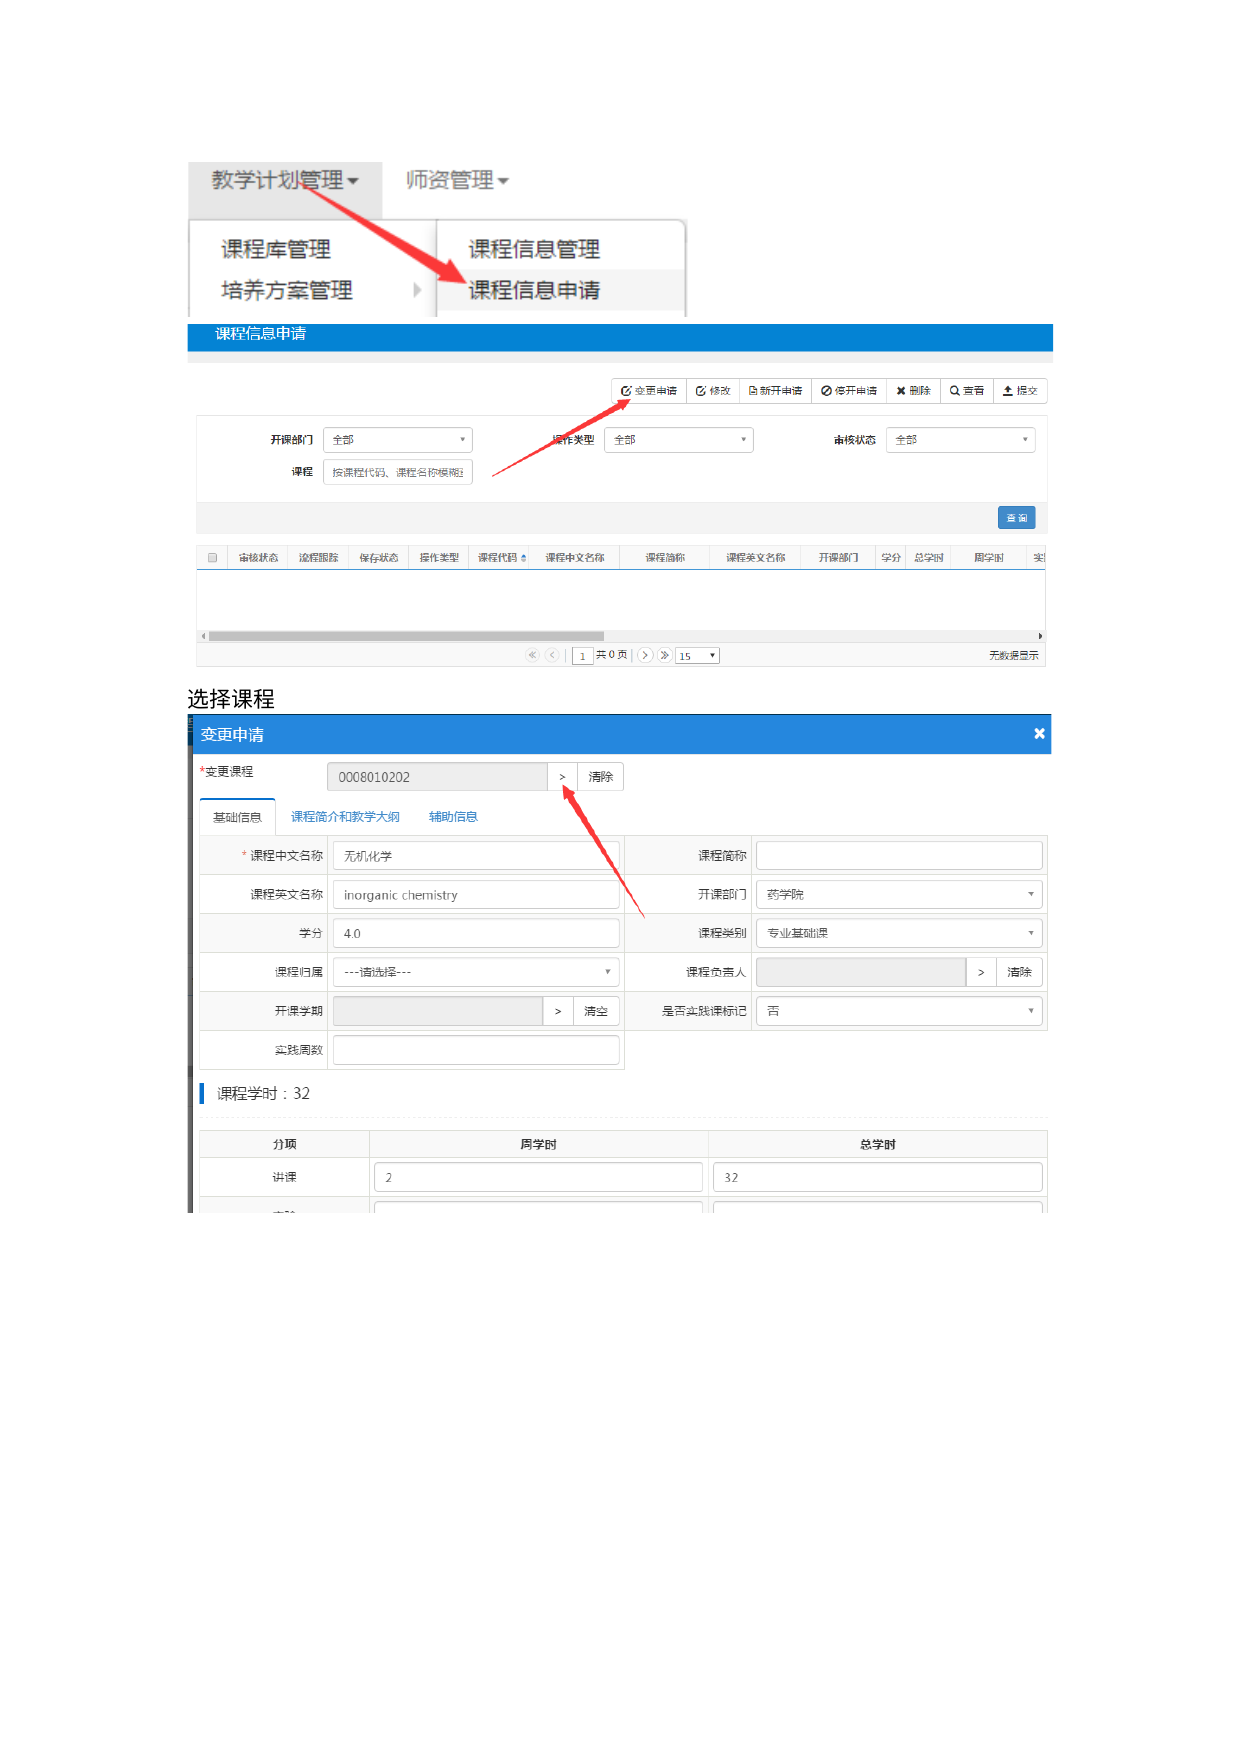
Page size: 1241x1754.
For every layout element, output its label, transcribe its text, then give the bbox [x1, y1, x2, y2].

picture [187, 162, 688, 317]
text 选择课程 [187, 682, 1053, 714]
picture [187, 714, 1052, 1213]
picture [187, 324, 1054, 675]
